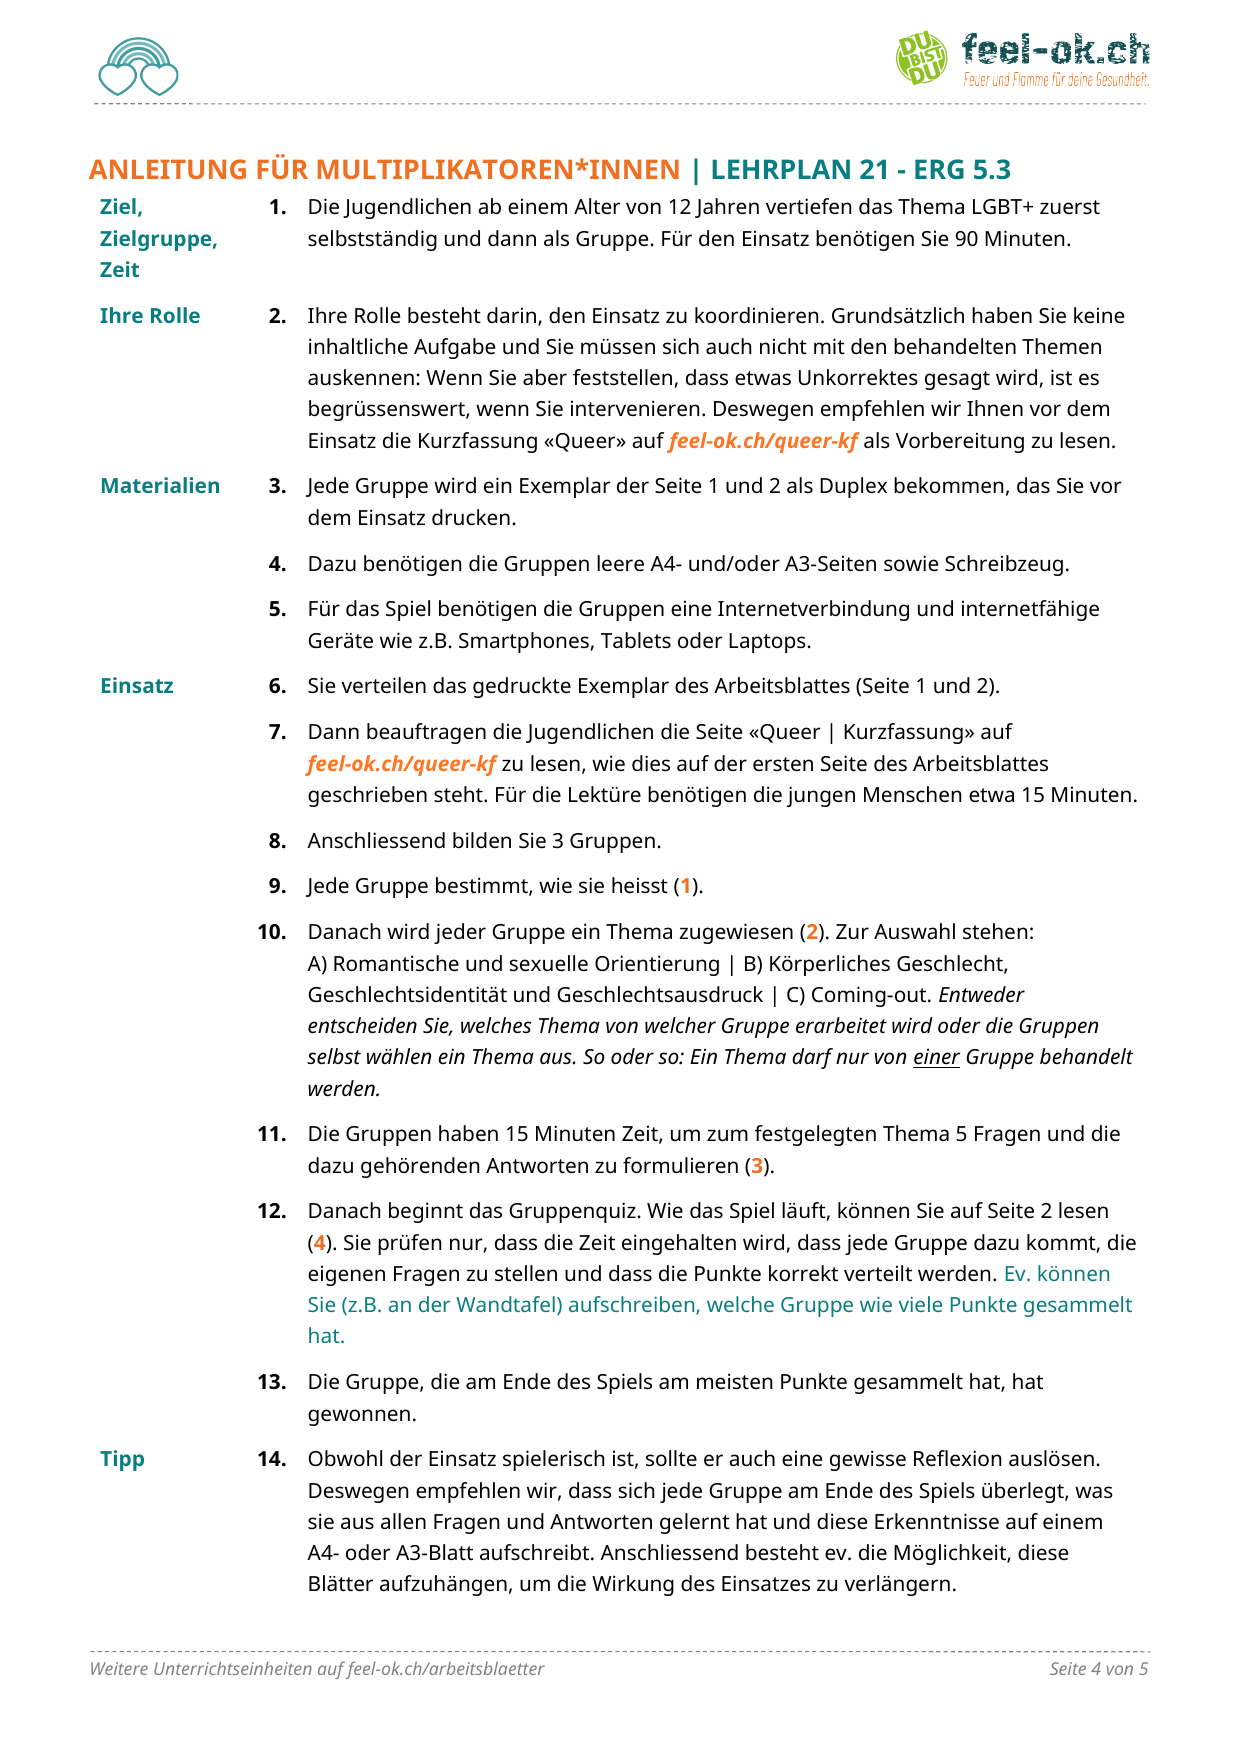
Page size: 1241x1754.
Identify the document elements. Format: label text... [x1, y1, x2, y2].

text Anleitung für Multiplikatoren*innen | Lehrplan 21 - ERG 5.3 [89, 154, 1152, 186]
table_cell Sie verteilen das gedruckte Exemplar des Arbeitsblattes (Seite 1 und 2). Dann beauftragen die Jugendlichen die Seite «Queer | Kurzfassung» auf feel-ok.ch/queer-kf zu lesen, wie dies auf der ersten Seite des Arbeitsblattes geschrieben steht. Für die Lektüre benötigen die jungen Menschen etwa 15 Minuten. Anschliessend bilden Sie 3 Gruppen. Jede Gruppe bestimmt, wie sie heisst (1). Danach wird jeder Gruppe ein Thema zugewiesen (2). Zur Auswahl stehen: A) Romantische und sexuelle Orientierung | B) Körperliches Geschlecht, Geschlechtsidentität und Geschlechtsausdruck | C) Coming-out. Entweder entscheiden Sie, welches Thema von welcher Gruppe erarbeitet wird oder die Gruppen selbst wählen ein Thema aus. So oder so: Ein Thema darf nur von einer Gruppe behandelt werden. Die Gruppen haben 15 Minuten Zeit, um zum festgelegten Thema 5 Fragen und die dazu gehörenden Antworten zu formulieren (3). Danach beginnt das Gruppenquiz. Wie das Spiel läuft, können Sie auf Seite 2 lesen (4). Sie prüfen nur, dass die Zeit eingehalten wird, dass jede Gruppe dazu kommt, die eigenen Fragen zu stellen und dass die Punkte korrekt verteilt werden. Ev. können Sie (z.B. an der Wandtafel) aufschreiben, welche Gruppe wie viele Punkte gesammelt hat. Die Gruppe, die am Ende des Spiels am meisten Punkte gesammelt hat, hat gewonnen. [257, 669, 1152, 1442]
picture [893, 29, 950, 87]
table_cell Jede Gruppe wird ein Exemplar der Seite 1 und 2 als Duplex bekommen, das Sie vor dem Einsatz drucken. Dazu benötigen die Gruppen leere A4- und/oder A3-Seiten sowie Schreibzeug. Für das Spiel benötigen die Gruppen eine Internetverbindung und internetfähige Geräte wie z.B. Smartphones, Tablets oder Laptops. [257, 469, 1152, 669]
table_header Die Jugendlichen ab einem Alter von 12 Jahren vertiefen das Thema LGBT+ zuerst selbstständig und dann als Gruppe. Für den Einsatz benötigen Sie 90 Minuten. [257, 190, 1152, 298]
table_header Ziel, Zielgruppe, Zeit [89, 190, 257, 298]
table_cell Tipp [89, 1442, 257, 1613]
table_cell Materialien [89, 469, 257, 669]
picture [97, 37, 179, 97]
table_cell Einsatz [89, 669, 257, 1442]
table_cell Ihre Rolle [89, 298, 257, 469]
picture [960, 30, 1151, 90]
table_cell Obwohl der Einsatz spielerisch ist, sollte er auch eine gewisse Reflexion auslösen. Deswegen empfehlen wir, dass sich jede Gruppe am Ende des Spiels überlegt, was sie aus allen Fragen und Antworten gelernt hat und diese Erkenntnisse auf einem A4- oder A3-Blatt aufschreibt. Anschliessend besteht ev. die Möglichkeit, diese Blätter aufzuhängen, um die Wirkung des Einsatzes zu verlängern. [257, 1442, 1152, 1613]
table_cell Ihre Rolle besteht darin, den Einsatz zu koordinieren. Grundsätzlich haben Sie keine inhaltliche Aufgabe und Sie müssen sich auch nicht mit den behandelten Themen auskennen: Wenn Sie aber feststellen, dass etwas Unkorrektes gesagt wird, ist es begrüssenswert, wenn Sie intervenieren. Deswegen empfehlen wir Ihnen vor dem Einsatz die Kurzfassung «Queer» auf feel-ok.ch/queer-kf als Vorbereitung zu lesen. [257, 298, 1152, 469]
